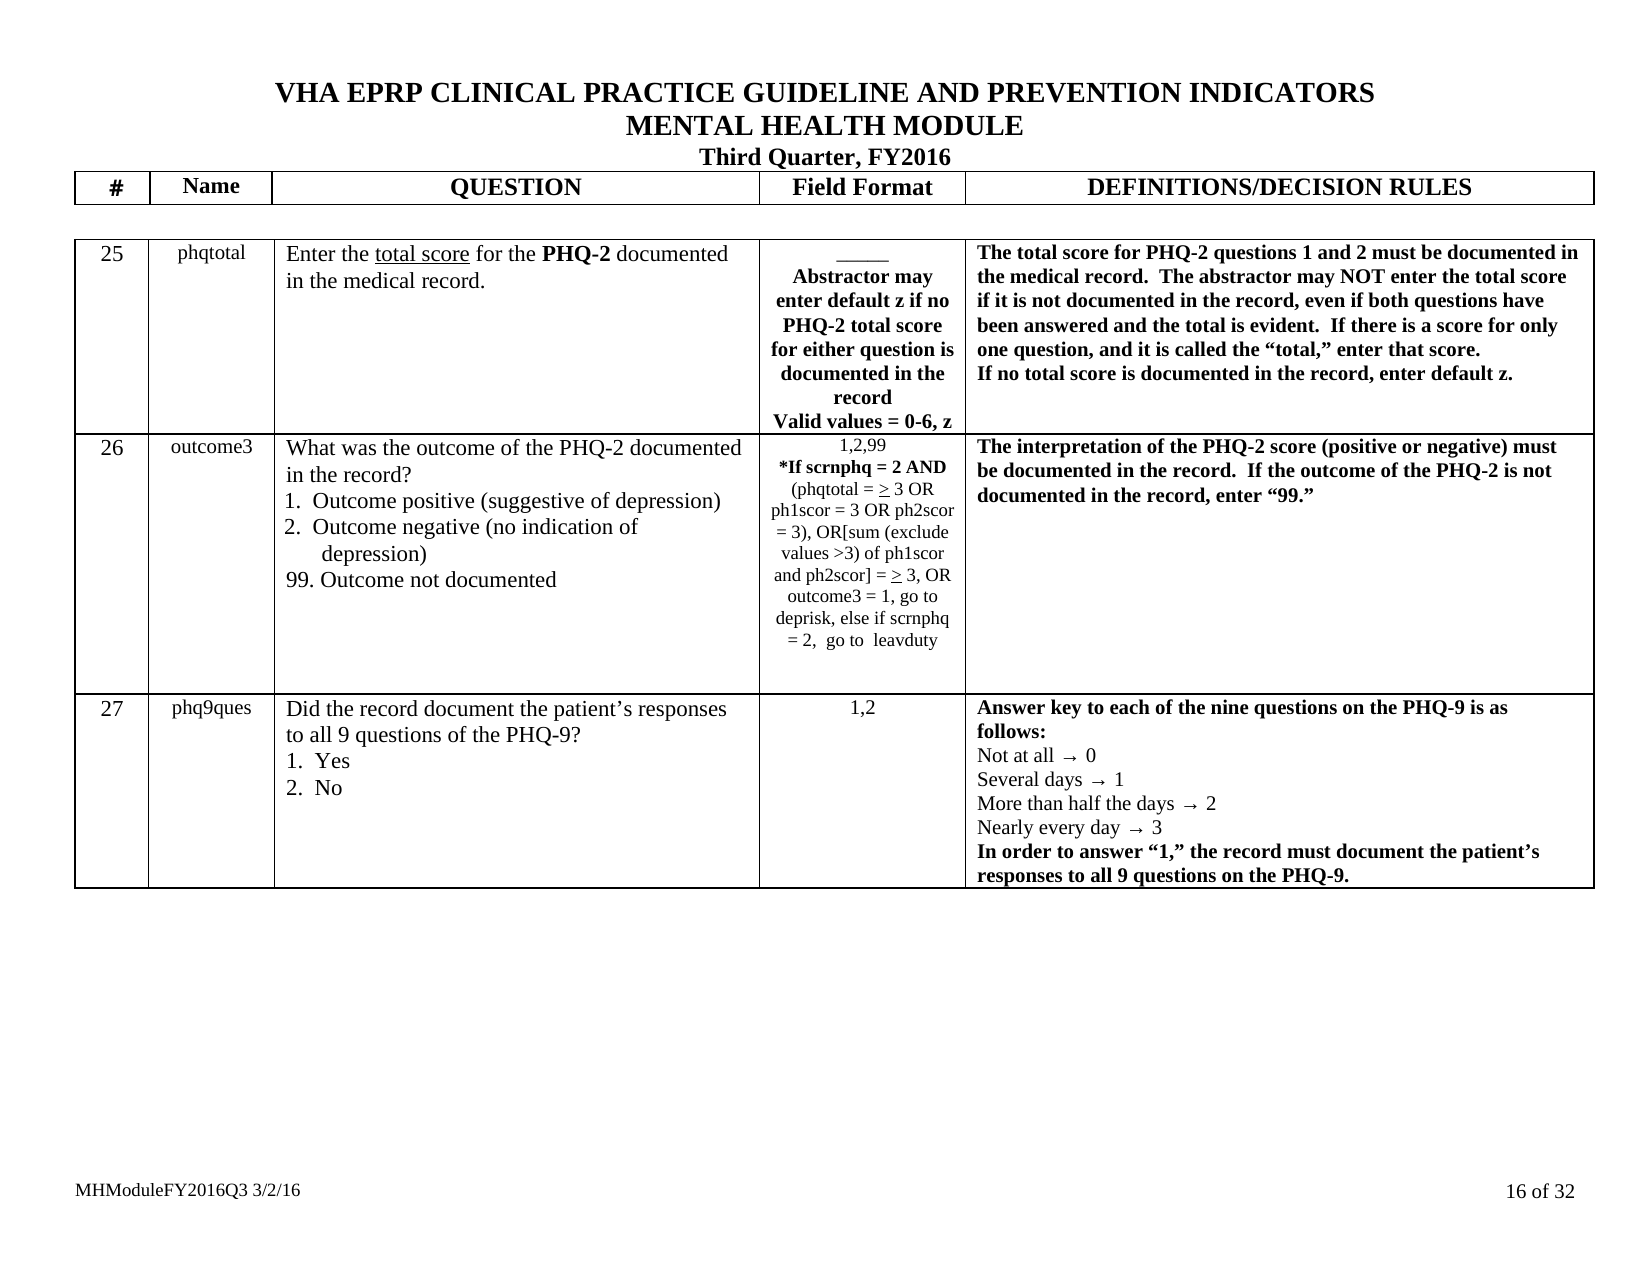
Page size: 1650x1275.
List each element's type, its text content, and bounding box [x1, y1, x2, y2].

table_cell 27 [76, 695, 148, 887]
table_cell Did the record document the patient’s responses to all 9 questions of the PHQ-9? 1. Yes 2. No [275, 695, 759, 887]
table_cell 26 [76, 435, 148, 693]
table_cell outcome3 [149, 435, 274, 693]
table_cell What was the outcome of the PHQ-2 documented in the record? 1. Outcome positive (suggestive of depression) 2. Outcome negative (no indication of depression) 99. Outcome not documented [275, 435, 759, 693]
table_cell Enter the total score for the PHQ-2 documented in the medical record. [275, 240, 759, 433]
table_cell Answer key to each of the nine questions on the PHQ-9 is as follows: Not at all → 0 Several days → 1 More than half the days → 2 Nearly every day → 3 In order to answer “1,” the record must document the patient’s responses to all 9 questions on the PHQ-9. [966, 695, 1593, 887]
table_cell phqtotal [149, 240, 274, 433]
table_cell phq9ques [149, 695, 274, 887]
table_cell 25 [76, 240, 148, 433]
table_cell 1,2,99 *If scrnphq = 2 AND (phqtotal = > 3 OR ph1scor = 3 OR ph2scor = 3), OR[sum (exclude values >3) of ph1scor and ph2scor] = > 3, OR outcome3 = 1, go to deprisk, else if scrnphq = 2, go to leavduty [760, 435, 965, 693]
table_cell The total score for PHQ-2 questions 1 and 2 must be documented in the medical record. The abstractor may NOT enter the total score if it is not documented in the record, even if both questions have been answered and the total is evident. If there is a score for only one question, and it is called the “total,” enter that score. If no total score is documented in the record, enter default z. [966, 240, 1593, 433]
table_cell The interpretation of the PHQ-2 score (positive or negative) must be documented in the record. If the outcome of the PHQ-2 is not documented in the record, enter “99.” [966, 435, 1593, 693]
table_cell _____ Abstractor may enter default z if no PHQ-2 total score for either question is documented in the record Valid values = 0-6, z [760, 240, 965, 433]
table_cell 1,2 [760, 695, 965, 887]
